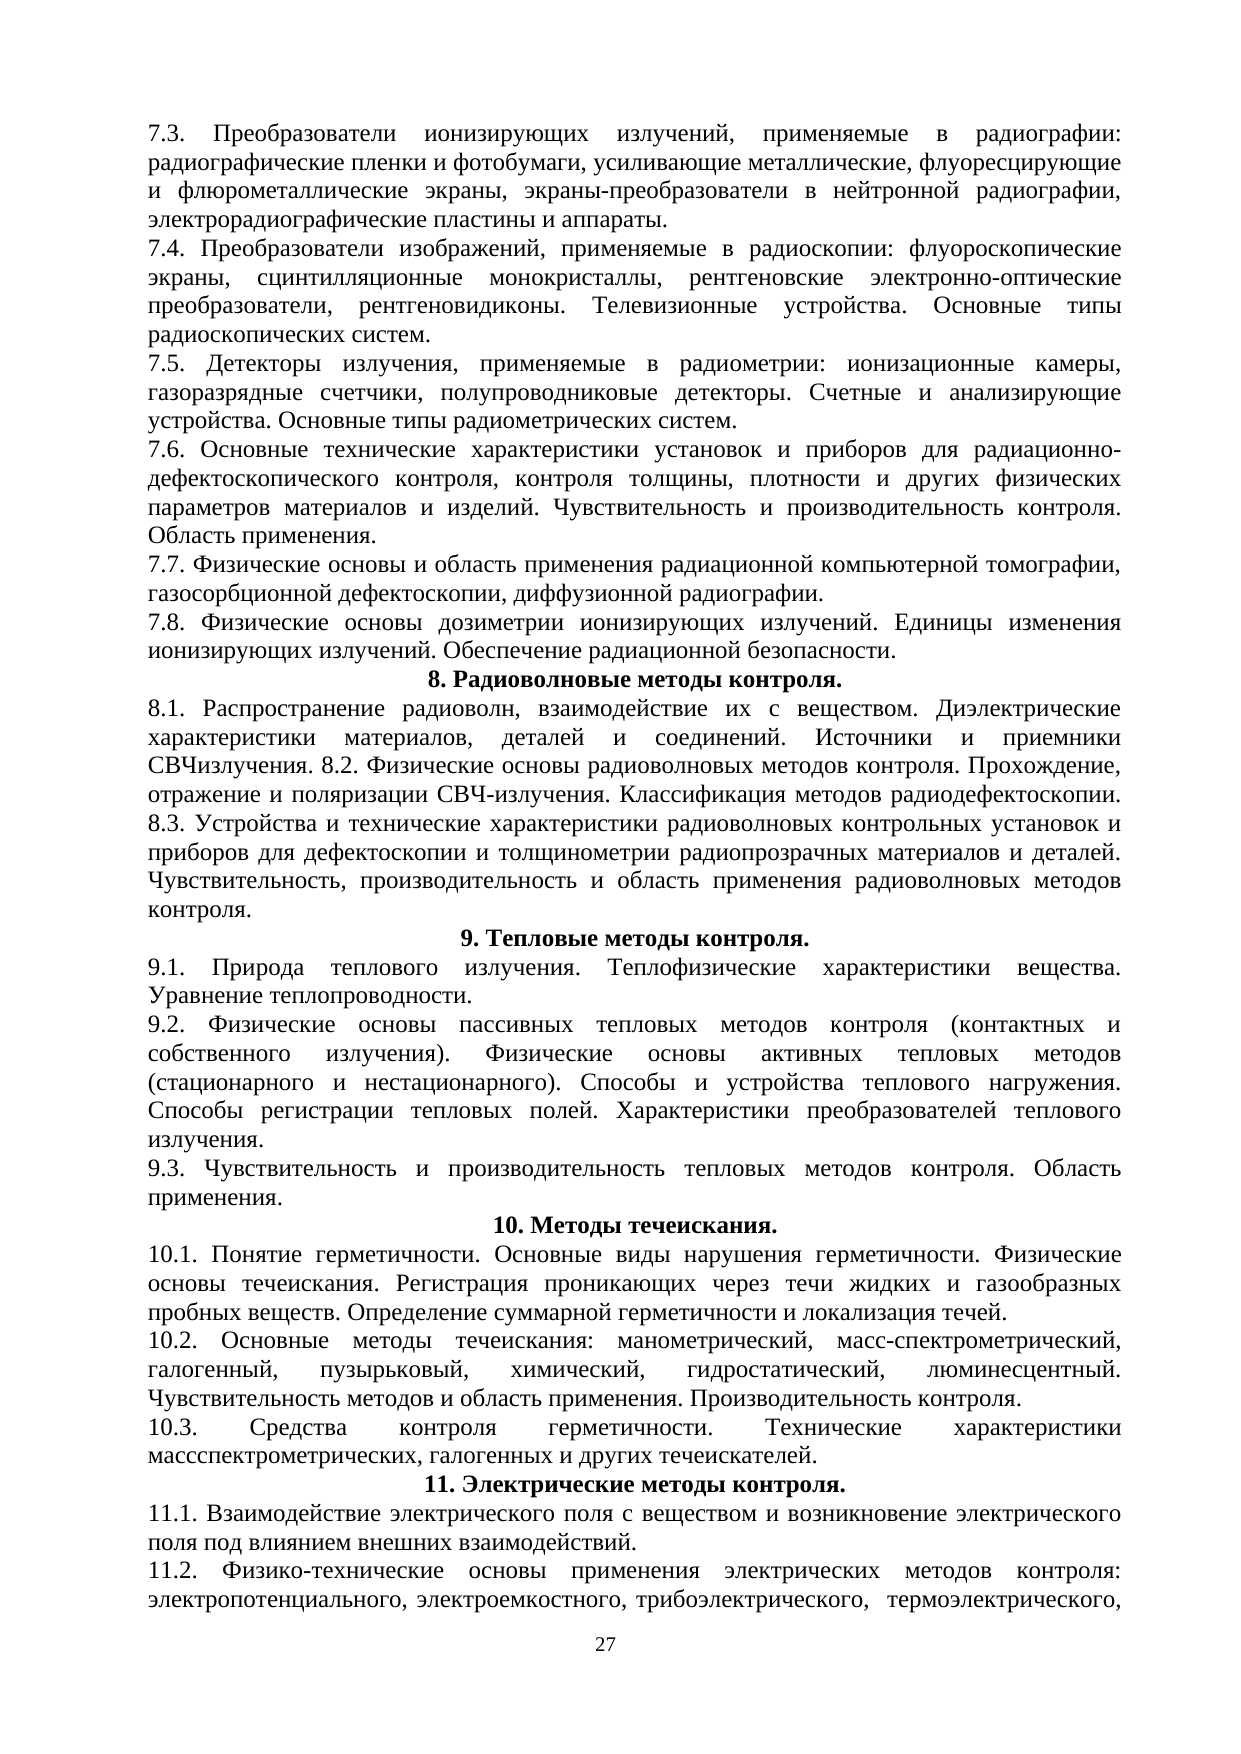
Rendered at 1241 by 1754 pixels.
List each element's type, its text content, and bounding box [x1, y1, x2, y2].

text 7.7. Физические основы и область применения радиационной компьютерной томографии, газосорбционной дефектоскопии, диффузионной радиографии. [148, 549, 1122, 607]
text 9.1. Природа теплового излучения. Теплофизические характеристики вещества. Уравнение теплопроводности. [148, 952, 1122, 1009]
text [148, 1556, 1122, 1613]
text 10.3. Средства контроля герметичности. Технические характеристики массспектрометрических, галогенных и других течеискателей. [148, 1412, 1122, 1469]
text 7.3. Преобразователи ионизирующих излучений, применяемые в радиографии: радиографические пленки и фотобумаги, усиливающие металлические, флуоресцирующие и флюрометаллические экраны, экраны-преобразователи в нейтронной радиографии, электрорадиографические пластины и аппараты. [148, 118, 1122, 233]
text 7.8. Физические основы дозиметрии ионизирующих излучений. Единицы изменения ионизирующих излучений. Обеспечение радиационной безопасности. [148, 607, 1122, 664]
text 7.6. Основные технические характеристики установок и приборов для радиационно-дефектоскопического контроля, контроля толщины, плотности и других физических параметров материалов и изделий. Чувствительность и производительность контроля. Область применения. [148, 434, 1122, 549]
text 8. Радиоволновые методы контроля. [148, 664, 1122, 693]
text 9. Тепловые методы контроля. [148, 923, 1122, 952]
text 7.5. Детекторы излучения, применяемые в радиометрии: ионизационные камеры, газоразрядные счетчики, полупроводниковые детекторы. Счетные и анализирующие устройства. Основные типы радиометрических систем. [148, 348, 1122, 434]
text 9.2. Физические основы пассивных тепловых методов контроля (контактных и собственного излучения). Физические основы активных тепловых методов (стационарного и нестационарного). Способы и устройства теплового нагружения. Способы регистрации тепловых полей. Характеристики преобразователей теплового излучения. [148, 1009, 1122, 1153]
text 10. Методы течеискания. [148, 1211, 1122, 1239]
text 11. Электрические методы контроля. [148, 1469, 1122, 1498]
text 9.3. Чувствительность и производительность тепловых методов контроля. Область применения. [148, 1153, 1122, 1211]
text 7.4. Преобразователи изображений, применяемые в радиоскопии: флуороскопические экраны, сцинтилляционные монокристаллы, рентгеновские электронно-оптические преобразователи, рентгеновидиконы. Телевизионные устройства. Основные типы радиоскопических систем. [148, 233, 1122, 348]
text 8.1. Распространение радиоволн, взаимодействие их с веществом. Диэлектрические характеристики материалов, деталей и соединений. Источники и приемники СВЧизлучения. 8.2. Физические основы радиоволновых методов контроля. Прохождение, отражение и поляризации СВЧ-излучения. Классификация методов радиодефектоскопии. 8.3. Устройства и технические характеристики радиоволновых контрольных установок и приборов для дефектоскопии и толщинометрии радиопрозрачных материалов и деталей. Чувствительность, производительность и область применения радиоволновых методов контроля. [148, 693, 1122, 923]
text 10.2. Основные методы течеискания: манометрический, масс-спектрометрический, галогенный, пузырьковый, химический, гидростатический, люминесцентный. Чувствительность методов и область применения. Производительность контроля. [148, 1326, 1122, 1412]
text 10.1. Понятие герметичности. Основные виды нарушения герметичности. Физические основы течеискания. Регистрация проникающих через течи жидких и газообразных пробных веществ. Определение суммарной герметичности и локализация течей. [148, 1239, 1122, 1326]
text 11.1. Взаимодействие электрического поля с веществом и возникновение электрического поля под влиянием внешних взаимодействий. [148, 1498, 1122, 1556]
